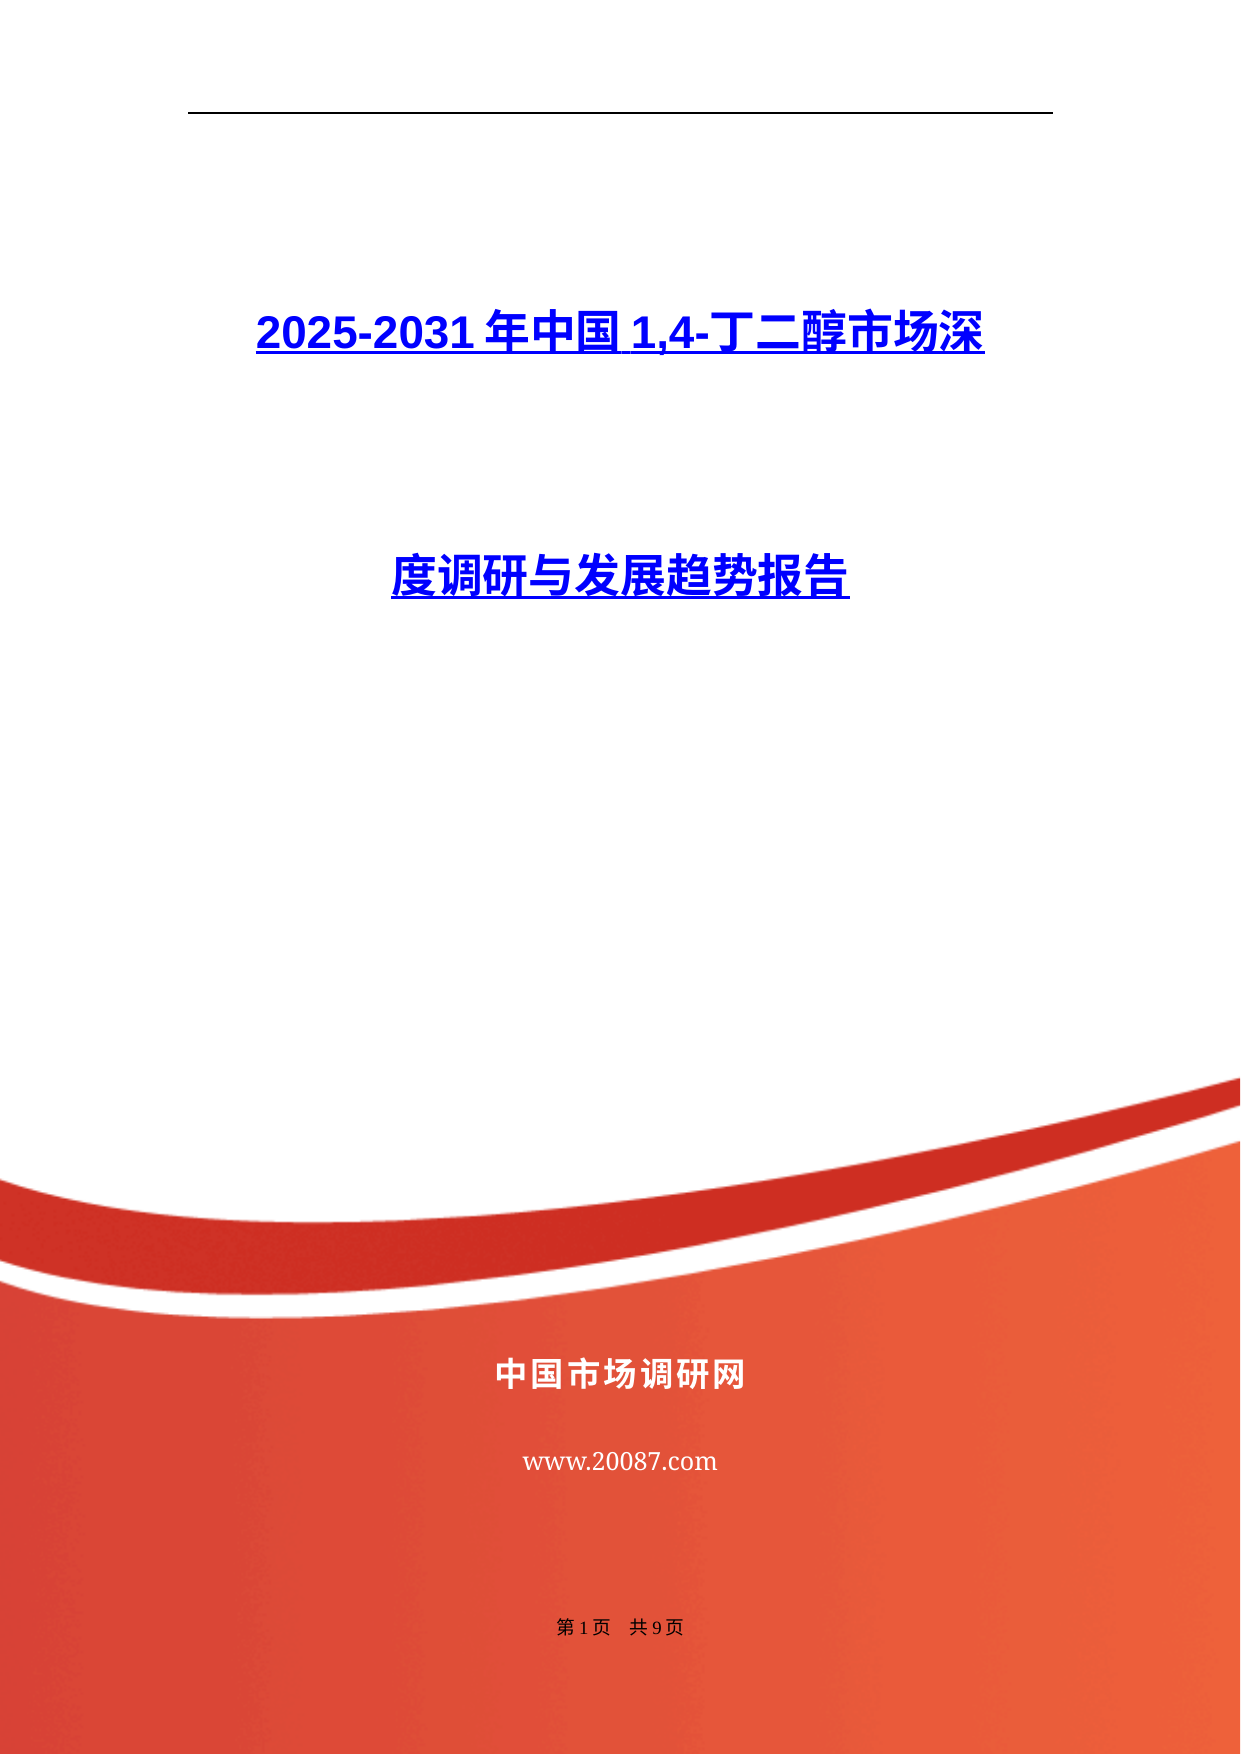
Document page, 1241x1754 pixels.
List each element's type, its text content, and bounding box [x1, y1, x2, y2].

picture [0, 1006, 1241, 1754]
table_header 2025-2031年中国1,4-丁二醇市场深度调研与发展趋势报告 [188, 207, 1053, 773]
text www.20087.com [187, 1428, 1053, 1493]
subtitle 中国市场调研网 [187, 1339, 1053, 1404]
